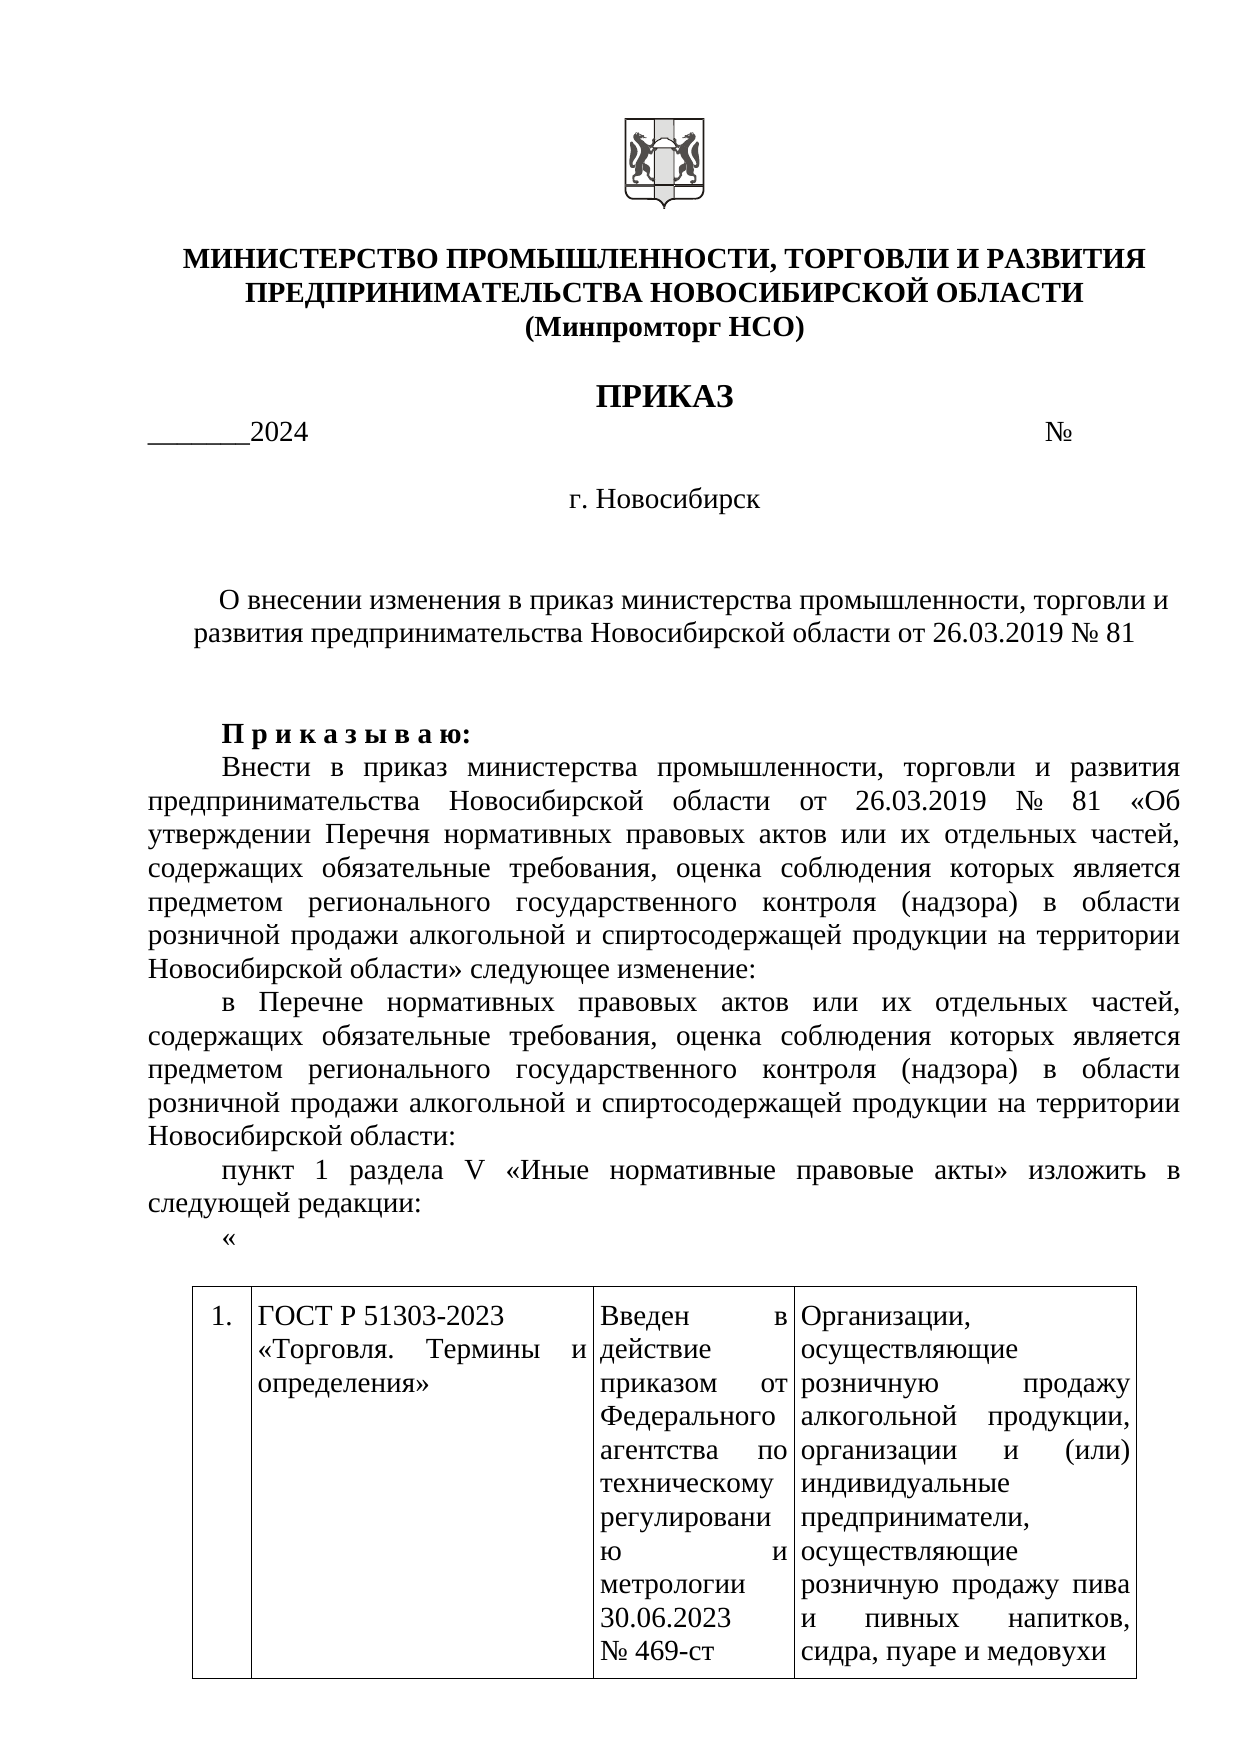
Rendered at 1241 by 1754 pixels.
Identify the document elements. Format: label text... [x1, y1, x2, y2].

text в Перечне нормативных правовых актов или их отдельных частей, содержащих обязательные требования, оценка соблюдения которых является предметом регионального государственного контроля (надзора) в области розничной продажи алкогольной и спиртосодержащей продукции на территории Новосибирской области: [148, 984, 1181, 1152]
text МИНИСТЕРСТВО ПРОМЫШЛЕННОСТИ, ТОРГОВЛИ И РАЗВИТИЯ ПРЕДПРИНИМАТЕЛЬСТВА НОВОСИБИРСКОЙ ОБЛАСТИ [148, 242, 1181, 309]
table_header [795, 1287, 1136, 1677]
text П р и к а з ы в а ю: [148, 716, 1181, 749]
text г. Новосибирск [148, 481, 1181, 515]
text « [148, 1219, 1181, 1253]
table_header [594, 1287, 794, 1677]
text О внесении изменения в приказ министерства промышленности, торговли и развития предпринимательства Новосибирской области от 26.03.2019 № 81 [148, 582, 1181, 649]
text Внести в приказ министерства промышленности, торговли и развития предпринимательства Новосибирской области от 26.03.2019 № 81 «Об утверждении Перечня нормативных правовых актов или их отдельных частей, содержащих обязательные требования, оценка соблюдения которых является предметом регионального государственного контроля (надзора) в области розничной продажи алкогольной и спиртосодержащей продукции на территории Новосибирской области» следующее изменение: [148, 749, 1181, 984]
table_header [252, 1287, 593, 1677]
text ПРИКАЗ [148, 376, 1181, 414]
text _______2024 № [148, 414, 1181, 448]
text (Минпромторг НСО) [148, 309, 1181, 342]
table_header 1. [193, 1287, 251, 1677]
text пункт 1 раздела V «Иные нормативные правовые акты» изложить в следующей редакции: [148, 1152, 1181, 1219]
